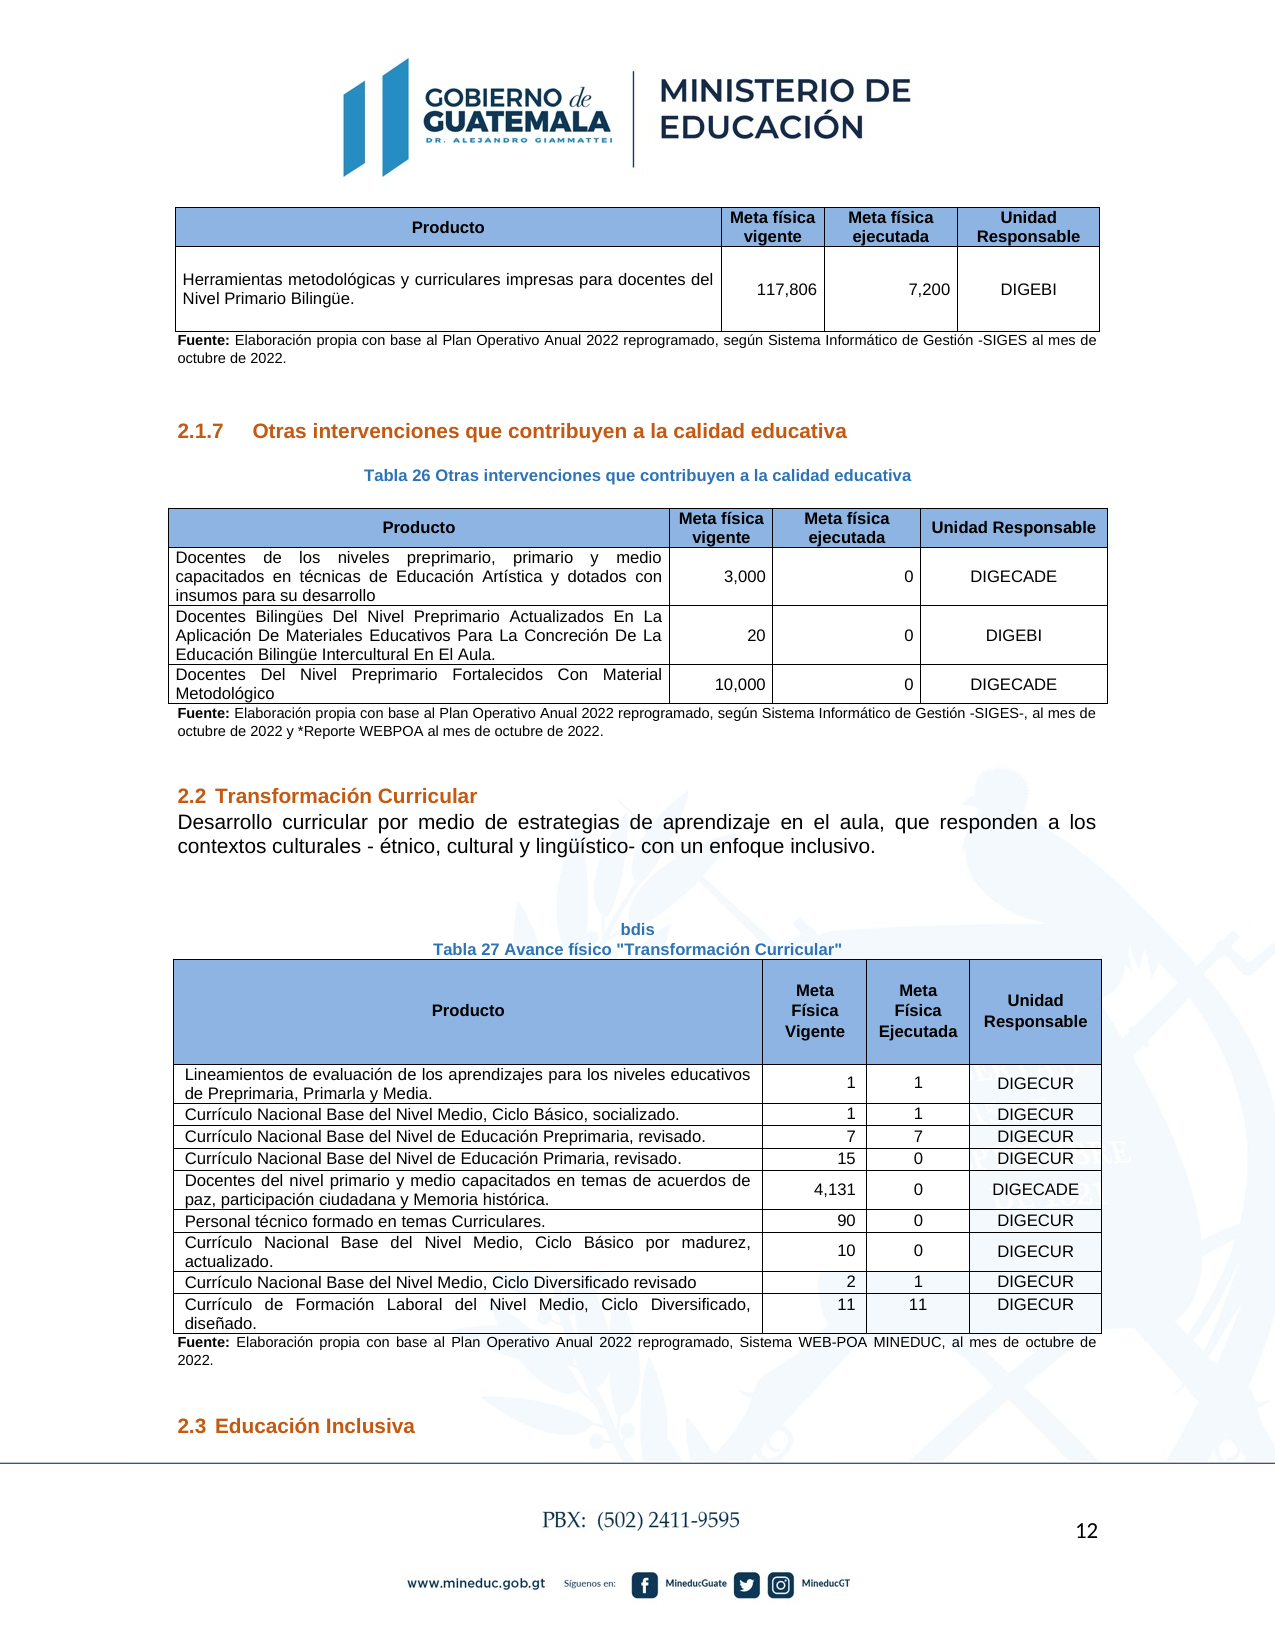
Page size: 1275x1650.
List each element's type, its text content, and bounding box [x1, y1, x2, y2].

list Educación Inclusiva [177, 1414, 1098, 1438]
table_cell DIGECADE [970, 1171, 1101, 1209]
table_cell DIGEBI [958, 247, 1099, 331]
table_cell Herramientas metodológicas y curriculares impresas para docentes del Nivel Primario Bilingüe. [176, 247, 721, 331]
table_cell DIGECUR [970, 1065, 1101, 1103]
table_cell Currículo Nacional Base del Nivel de Educación Primaria, revisado. [174, 1149, 762, 1170]
text Fuente: Elaboración propia con base al Plan Operativo Anual 2022 reprogramado, Sistema WEB-POA MINEDUC, al mes de octubre de 2022. [177, 1334, 1098, 1368]
table_cell DIGECUR [970, 1210, 1101, 1232]
table_cell DIGECUR [970, 1294, 1101, 1333]
table_cell DIGEBI [921, 606, 1107, 664]
text bdis [177, 920, 1098, 939]
table_cell 90 [763, 1210, 866, 1232]
picture [0, 0, 1275, 1650]
table_cell 0 [867, 1210, 969, 1232]
table_cell 117,806 [722, 247, 824, 331]
list Transformación Curricular [177, 784, 1098, 808]
table_header Meta física vigente [670, 509, 772, 547]
table_cell 7 [763, 1126, 866, 1148]
table_cell 4,131 [763, 1171, 866, 1209]
table_header Meta Física Vigente [763, 960, 866, 1064]
table_cell 7 [867, 1126, 969, 1148]
table_cell 0 [867, 1233, 969, 1271]
table_cell 11 [763, 1294, 866, 1333]
text Tabla 26 Otras intervenciones que contribuyen a la calidad educativa [177, 466, 1098, 485]
table_header Meta física ejecutada [773, 509, 920, 547]
table_header Unidad Responsable [970, 960, 1101, 1064]
table_cell 0 [773, 548, 920, 605]
table_cell 10,000 [670, 665, 772, 703]
table_cell Currículo Nacional Base del Nivel de Educación Preprimaria, revisado. [174, 1126, 762, 1148]
table_cell 0 [867, 1149, 969, 1170]
table_header Producto [174, 960, 762, 1064]
table_cell 1 [867, 1104, 969, 1125]
table_header Unidad Responsable [958, 208, 1099, 246]
table_cell Currículo Nacional Base del Nivel Medio, Ciclo Básico por madurez, actualizado. [174, 1233, 762, 1271]
table_cell 10 [763, 1233, 866, 1271]
table_cell 1 [867, 1065, 969, 1103]
table_header Producto [176, 208, 721, 246]
table_cell 20 [670, 606, 772, 664]
text Tabla 27 Avance físico "Transformación Curricular" [177, 939, 1098, 958]
table_cell Docentes Del Nivel Preprimario Fortalecidos Con Material Metodológico [169, 665, 669, 703]
list Otras intervenciones que contribuyen a la calidad educativa [177, 419, 1098, 443]
table_cell 1 [763, 1065, 866, 1103]
table_cell 0 [773, 606, 920, 664]
table_cell 0 [773, 665, 920, 703]
table_header Meta Física Ejecutada [867, 960, 969, 1064]
table_cell Docentes Bilingües Del Nivel Preprimario Actualizados En La Aplicación De Materiales Educativos Para La Concreción De La Educación Bilingüe Intercultural En El Aula. [169, 606, 669, 664]
table_header Unidad Responsable [921, 509, 1107, 547]
text Desarrollo curricular por medio de estrategias de aprendizaje en el aula, que responden a los contextos culturales - étnico, cultural y lingüístico- con un enfoque inclusivo. [177, 810, 1098, 858]
table_header Meta física ejecutada [825, 208, 957, 246]
table_cell Docentes del nivel primario y medio capacitados en temas de acuerdos de paz, participación ciudadana y Memoria histórica. [174, 1171, 762, 1209]
table_cell 15 [763, 1149, 866, 1170]
table_cell 1 [867, 1272, 969, 1293]
table_cell 0 [867, 1171, 969, 1209]
table_cell 3,000 [670, 548, 772, 605]
table_cell Docentes de los niveles preprimario, primario y medio capacitados en técnicas de Educación Artística y dotados con insumos para su desarrollo [169, 548, 669, 605]
table_header Meta física vigente [722, 208, 824, 246]
table_cell DIGECADE [921, 548, 1107, 605]
text Fuente: Elaboración propia con base al Plan Operativo Anual 2022 reprogramado, según Sistema Informático de Gestión -SIGES al mes de octubre de 2022. [177, 332, 1098, 366]
table_cell DIGECUR [970, 1149, 1101, 1170]
table_cell 7,200 [825, 247, 957, 331]
table_cell Personal técnico formado en temas Curriculares. [174, 1210, 762, 1232]
table_cell DIGECUR [970, 1126, 1101, 1148]
table_cell 11 [867, 1294, 969, 1333]
table_cell Currículo Nacional Base del Nivel Medio, Ciclo Básico, socializado. [174, 1104, 762, 1125]
table_cell DIGECUR [970, 1104, 1101, 1125]
table_cell 1 [763, 1104, 866, 1125]
table_cell 2 [763, 1272, 866, 1293]
table_cell DIGECUR [970, 1233, 1101, 1271]
table_cell Lineamientos de evaluación de los aprendizajes para los niveles educativos de Preprimaria, Primarla y Media. [174, 1065, 762, 1103]
table_cell DIGECUR [970, 1272, 1101, 1293]
text Fuente: Elaboración propia con base al Plan Operativo Anual 2022 reprogramado, según Sistema Informático de Gestión -SIGES-, al mes de octubre de 2022 y *Reporte WEBPOA al mes de octubre de 2022. [177, 704, 1098, 739]
table_cell Currículo Nacional Base del Nivel Medio, Ciclo Diversificado revisado [174, 1272, 762, 1293]
table_header Producto [169, 509, 669, 547]
table_cell DIGECADE [921, 665, 1107, 703]
table_cell Currículo de Formación Laboral del Nivel Medio, Ciclo Diversificado, diseñado. [174, 1294, 762, 1333]
